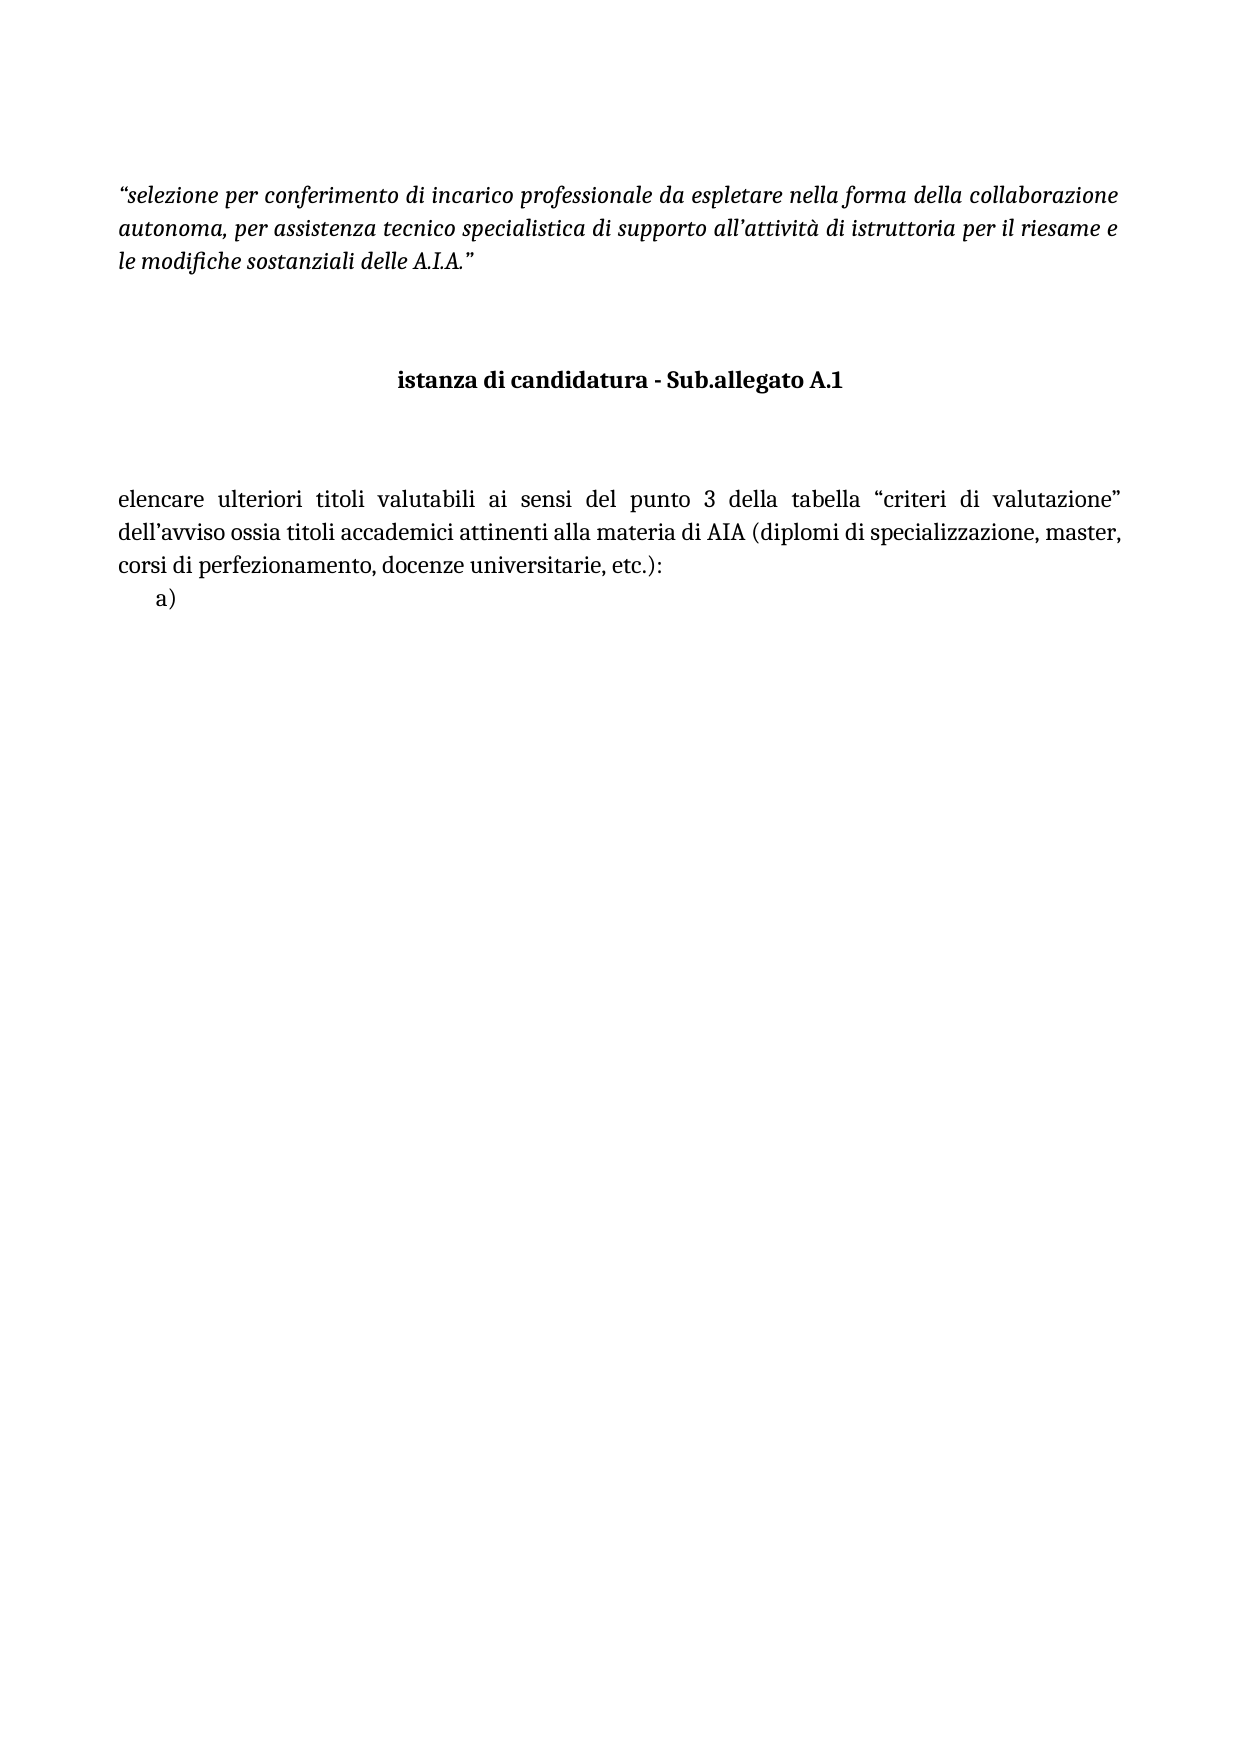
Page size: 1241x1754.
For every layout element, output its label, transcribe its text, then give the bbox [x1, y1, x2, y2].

text elencare ulteriori titoli valutabili ai sensi del punto 3 della tabella “criteri di valutazione” dell’avviso ossia titoli accademici attinenti alla materia di AIA (diplomi di specializzazione, master, corsi di perfezionamento, docenze universitarie, etc.): [118, 485, 1122, 580]
text istanza di candidatura - Sub.allegato A.1 [118, 366, 1122, 395]
text “selezione per conferimento di incarico professionale da espletare nella forma della collaborazione autonoma, per assistenza tecnico specialistica di supporto all’attività di istruttoria per il riesame e le modifiche sostanziali delle A.I.A.” [118, 181, 1122, 275]
